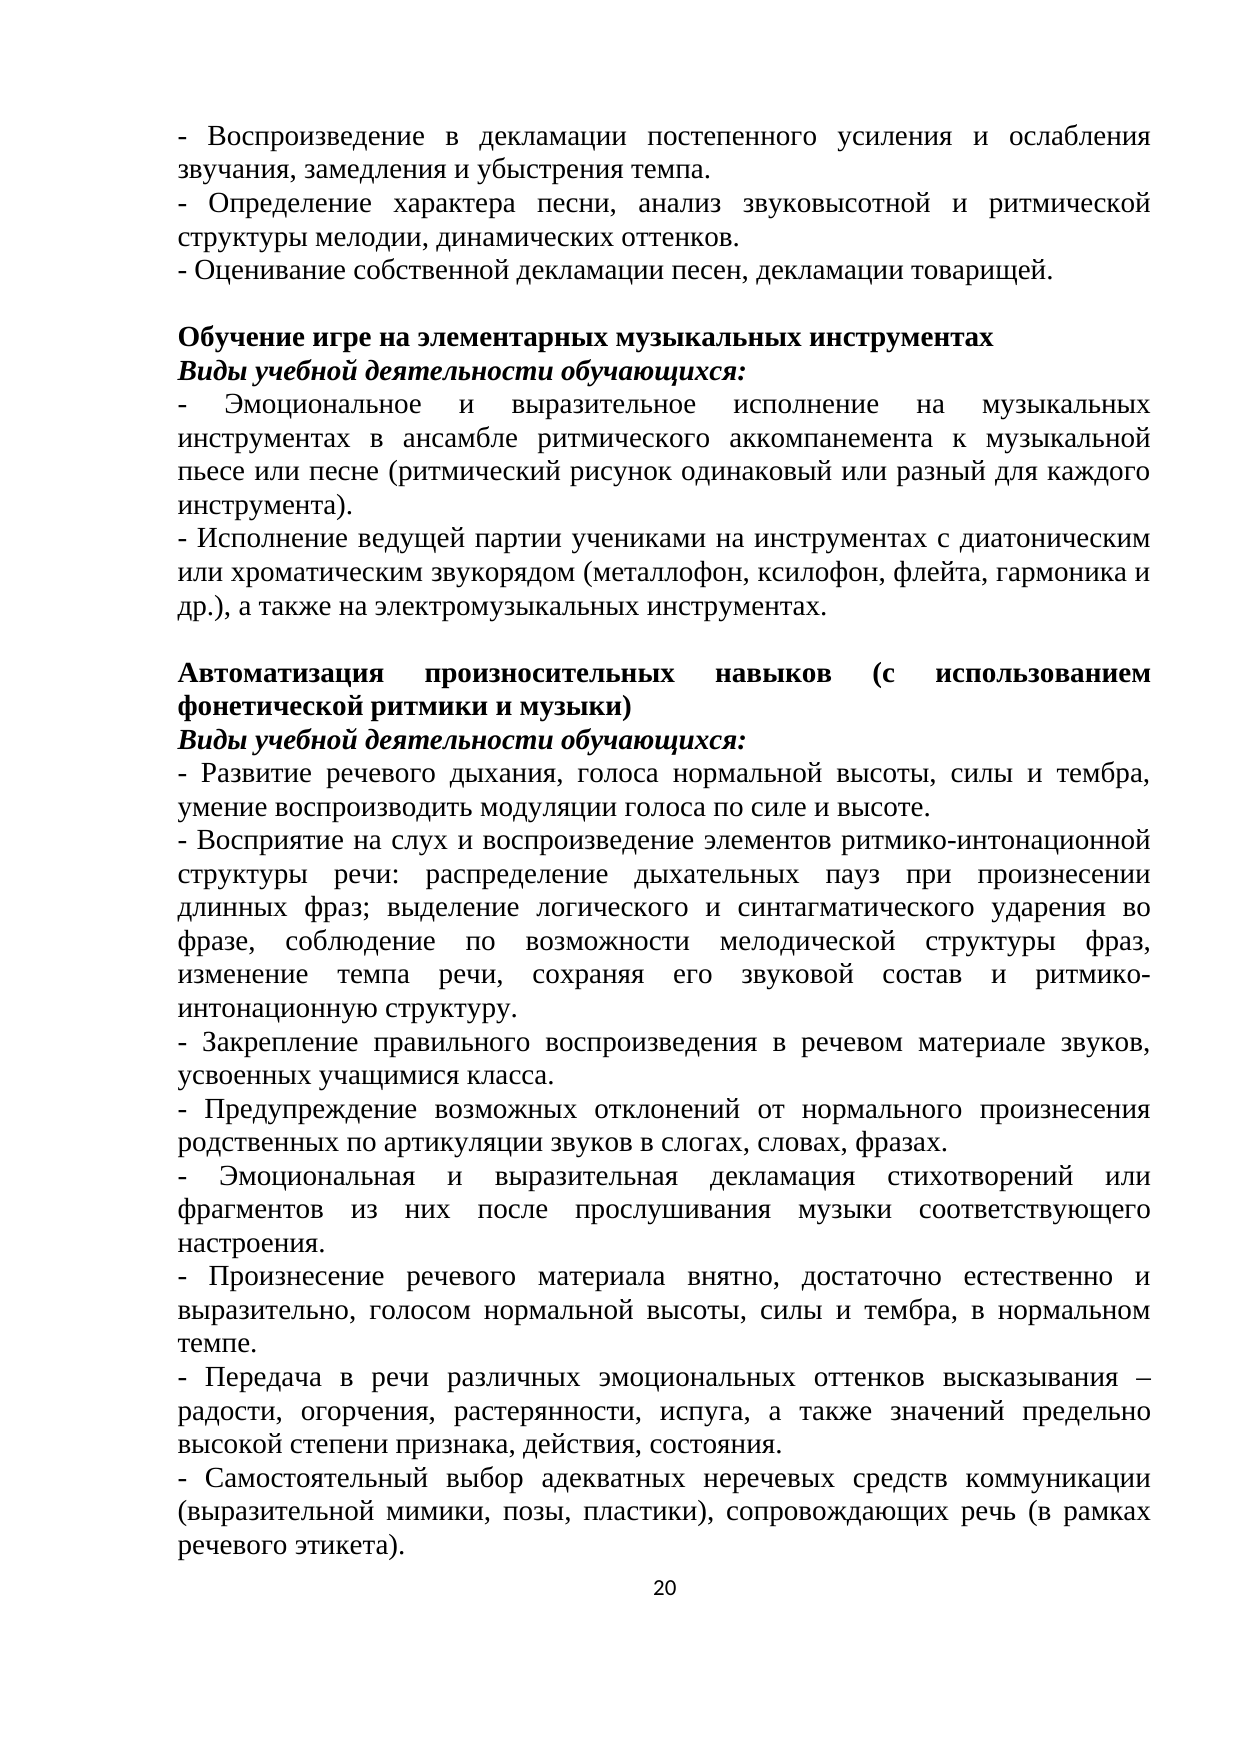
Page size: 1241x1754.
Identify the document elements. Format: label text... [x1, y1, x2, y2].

text - Самостоятельный выбор адекватных неречевых средств коммуникации (выразительной мимики, позы, пластики), сопровождающих речь (в рамках речевого этикета). [177, 1460, 1152, 1560]
text - Закрепление правильного воспроизведения в речевом материале звуков, усвоенных учащимися класса. [177, 1024, 1152, 1091]
text Обучение игре на элементарных музыкальных инструментах [177, 319, 1152, 353]
text - Определение характера песни, анализ звуковысотной и ритмической структуры мелодии, динамических оттенков. [177, 185, 1152, 252]
text - Восприятие на слух и воспроизведение элементов ритмико-интонационной структуры речи: распределение дыхательных пауз при произнесении длинных фраз; выделение логического и синтагматического ударения во фразе, соблюдение по возможности мелодической структуры фраз, изменение темпа речи, сохраняя его звуковой состав и ритмико-интонационную структуру. [177, 822, 1152, 1024]
text - Произнесение речевого материала внятно, достаточно естественно и выразительно, голосом нормальной высоты, силы и тембра, в нормальном темпе. [177, 1258, 1152, 1359]
text - Оценивание собственной декламации песен, декламации товарищей. [177, 252, 1152, 286]
text - Исполнение ведущей партии учениками на инструментах с диатоническим или хроматическим звукорядом (металлофон, ксилофон, флейта, гармоника и др.), а также на электромузыкальных инструментах. [177, 521, 1152, 621]
text Виды учебной деятельности обучающихся: [177, 353, 1152, 386]
text - Предупреждение возможных отклонений от нормального произнесения родственных по артикуляции звуков в слогах, словах, фразах. [177, 1091, 1152, 1158]
text - Эмоциональная и выразительная декламация стихотворений или фрагментов из них после прослушивания музыки соответствующего настроения. [177, 1158, 1152, 1258]
text - Развитие речевого дыхания, голоса нормальной высоты, силы и тембра, умение воспроизводить модуляции голоса по силе и высоте. [177, 755, 1152, 822]
text - Передача в речи различных эмоциональных оттенков высказывания – радости, огорчения, растерянности, испуга, а также значений предельно высокой степени признака, действия, состояния. [177, 1359, 1152, 1460]
text - Эмоциональное и выразительное исполнение на музыкальных инструментах в ансамбле ритмического аккомпанемента к музыкальной пьесе или песне (ритмический рисунок одинаковый или разный для каждого инструмента). [177, 386, 1152, 521]
text Автоматизация произносительных навыков (с использованием фонетической ритмики и музыки) [177, 655, 1152, 722]
text Виды учебной деятельности обучающихся: [177, 722, 1152, 755]
text - Воспроизведение в декламации постепенного усиления и ослабления звучания, замедления и убыстрения темпа. [177, 118, 1152, 185]
